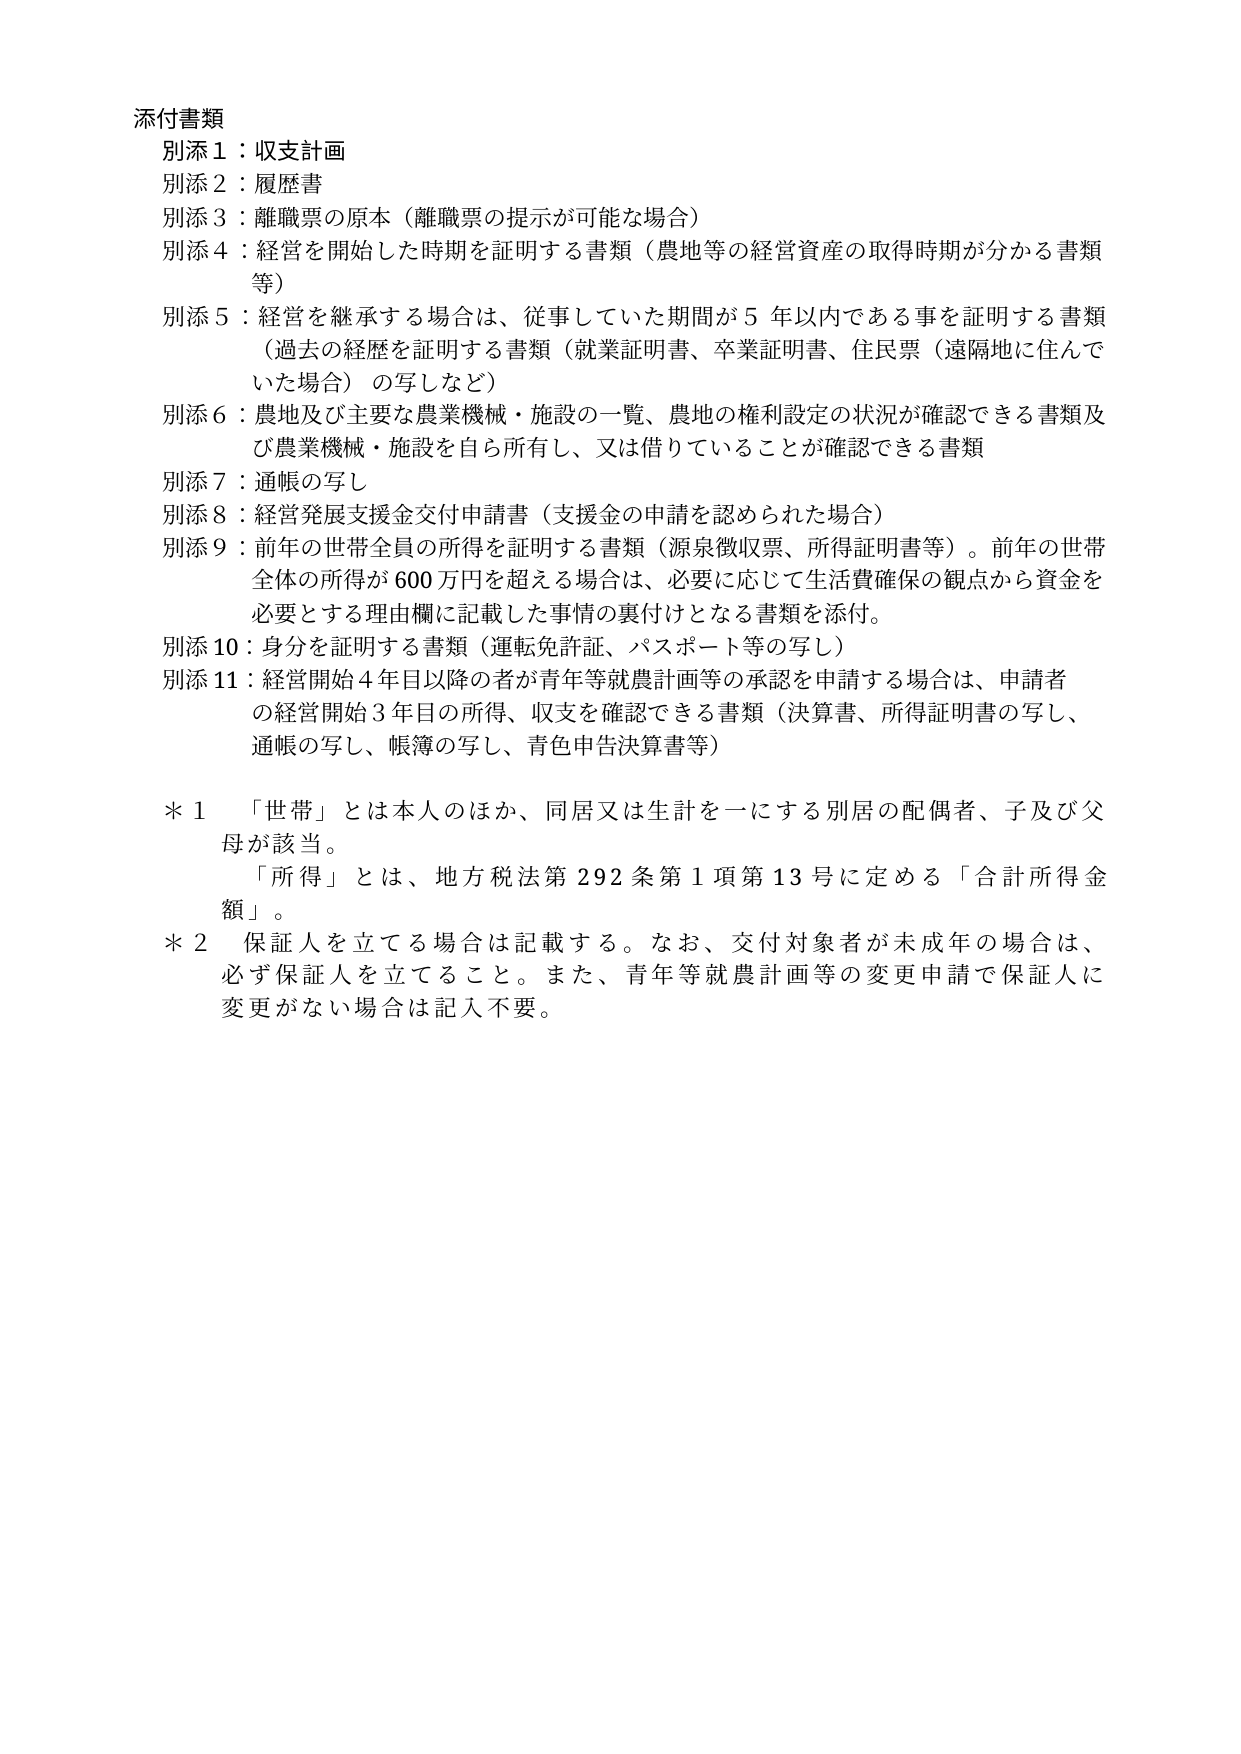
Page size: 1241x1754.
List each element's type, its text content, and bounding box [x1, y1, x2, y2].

text ＊２ 保証人を立てる場合は記載する。なお、交付対象者が未成年の場合は、必ず保証人を立てること。また、青年等就農計画等の変更申請で保証人に変更がない場合は記入不要。 [162, 924, 1107, 1023]
text 別添10：身分を証明する書類（運転免許証、パスポート等の写し） [162, 629, 1069, 662]
text 添付書類 [133, 103, 1107, 135]
text 別添８：経営発展支援金交付申請書（支援金の申請を認められた場合） [162, 497, 1107, 530]
text 「所得」とは、地方税法第292条第１項第13号に定める「合計所得金額」。 [162, 858, 1107, 924]
text 別添５：経営を継承する場合は、従事していた期間が５ 年以内である事を証明する書類（過去の経歴を証明する書類（就業証明書、卒業証明書、住民票（遠隔地に住んでいた場合） の写しなど） [162, 299, 1107, 398]
text 別添２：履歴書 [162, 167, 1092, 199]
text 別添９：前年の世帯全員の所得を証明する書類（源泉徴収票、所得証明書等）。前年の世帯全体の所得が600万円を超える場合は、必要に応じて生活費確保の観点から資金を必要とする理由欄に記載した事情の裏付けとなる書類を添付。 [162, 530, 1107, 629]
text 別添６：農地及び主要な農業機械・施設の一覧、農地の権利設定の状況が確認できる書類及び農業機械・施設を自ら所有し、又は借りていることが確認できる書類 [162, 398, 1107, 463]
text 別添11：経営開始４年目以降の者が青年等就農計画等の承認を申請する場合は、申請者の経営開始３年目の所得、収支を確認できる書類（決算書、所得証明書の写し、通帳の写し、帳簿の写し、青色申告決算書等） [162, 662, 1069, 761]
text ＊１ 「世帯」とは本人のほか、同居又は生計を一にする別居の配偶者、子及び父母が該当。 [162, 793, 1107, 858]
text 別添１：収支計画 [162, 135, 1092, 166]
text 別添４：経営を開始した時期を証明する書類（農地等の経営資産の取得時期が分かる書類等） [162, 233, 1107, 299]
text 別添７：通帳の写し [162, 464, 1107, 497]
text 別添３：離職票の原本（離職票の提示が可能な場合） [162, 200, 1107, 233]
